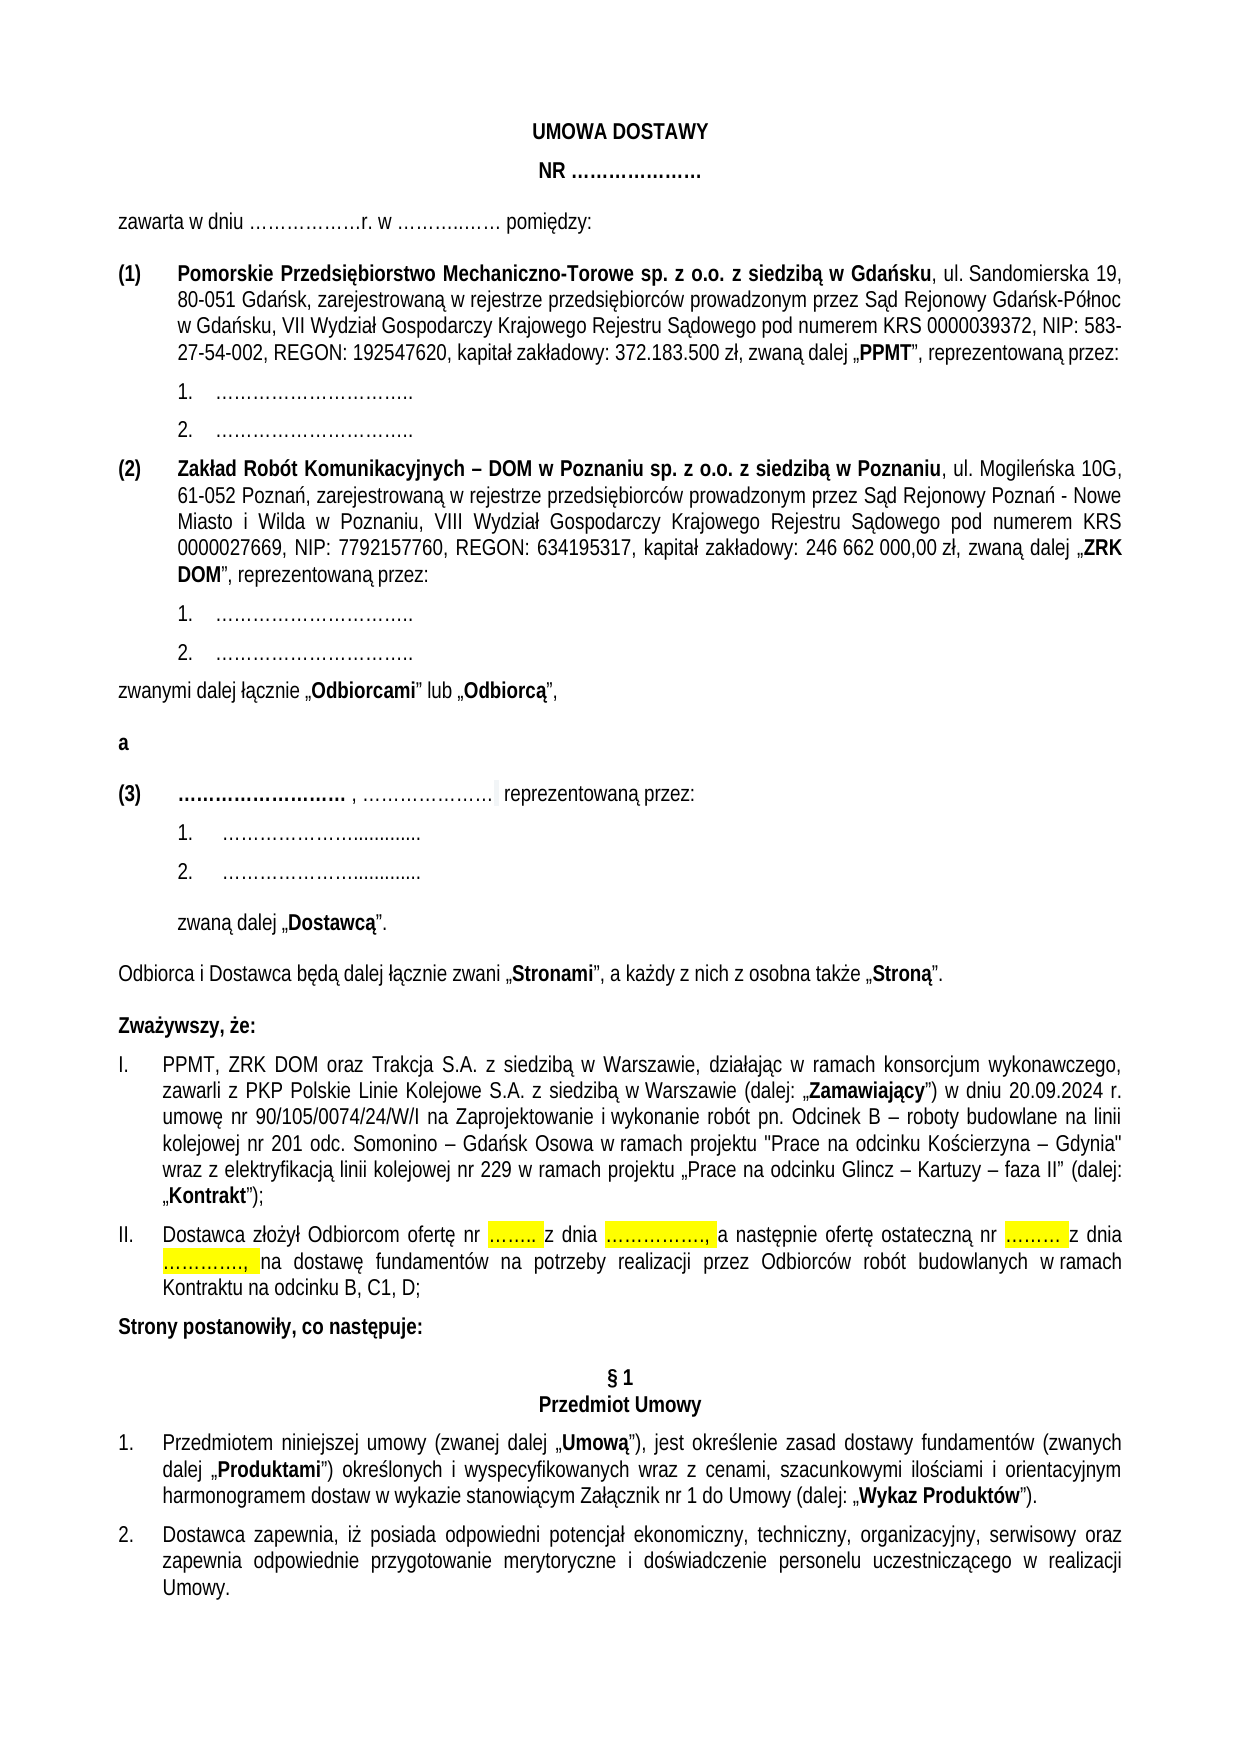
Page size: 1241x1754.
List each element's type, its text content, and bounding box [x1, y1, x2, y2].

text NR ………………… [118, 157, 1122, 183]
list Zakład Robót Komunikacyjnych – DOM w Poznaniu sp. z o.o. z siedzibą w Poznaniu, ul. Mogileńska 10G, 61-052 Poznań, zarejestrowaną w rejestrze przedsiębiorców prowadzonym przez Sąd Rejonowy Poznań - Nowe Miasto i Wilda w Poznaniu, VIII Wydział Gospodarczy Krajowego Rejestru Sądowego pod numerem KRS 0000027669, NIP: 7792157760, REGON: 634195317, kapitał zakładowy: 246 662 000,00 zł, zwaną dalej „ZRK DOM”, reprezentowaną przez: [118, 455, 1122, 587]
text Zważywszy, że: [118, 1012, 1122, 1038]
text zwanymi dalej łącznie „Odbiorcami” lub „Odbiorcą”, [118, 677, 1122, 704]
text zwaną dalej „Dostawcą”. [177, 909, 1122, 935]
list ………………………….. [177, 599, 1122, 626]
list Dostawca zapewnia, iż posiada odpowiedni potencjał ekonomiczny, techniczny, organizacyjny, serwisowy oraz zapewnia odpowiednie przygotowanie merytoryczne i doświadczenie personelu uczestniczącego w realizacji Umowy. [118, 1521, 1122, 1600]
list …………………............. [177, 858, 1122, 884]
text Odbiorca i Dostawca będą dalej łącznie zwani „Stronami”, a każdy z nich z osobna także „Stroną”. [118, 960, 1122, 987]
text zawarta w dniu ………………r. w ………..…… pomiędzy: [118, 208, 1122, 235]
text UMOWA DOSTAWY [118, 118, 1122, 144]
text Strony postanowiły, co następuje: [118, 1313, 1122, 1339]
list …………………............. [177, 819, 1122, 845]
text § 1 Przedmiot Umowy [118, 1364, 1122, 1417]
list ………………………….. [177, 416, 1122, 443]
list ………………………….. [177, 378, 1122, 404]
list Pomorskie Przedsiębiorstwo Mechaniczno-Torowe sp. z o.o. z siedzibą w Gdańsku, ul. Sandomierska 19, 80-051 Gdańsk, zarejestrowaną w rejestrze przedsiębiorców prowadzonym przez Sąd Rejonowy Gdańsk-Północ w Gdańsku, VII Wydział Gospodarczy Krajowego Rejestru Sądowego pod numerem KRS 0000039372, NIP: 583-27-54-002, REGON: 192547620, kapitał zakładowy: 372.183.500 zł, zwaną dalej „PPMT”, reprezentowaną przez: [118, 260, 1122, 365]
list PPMT, ZRK DOM oraz Trakcja S.A. z siedzibą w Warszawie, działając w ramach konsorcjum wykonawczego, zawarli z PKP Polskie Linie Kolejowe S.A. z siedzibą w Warszawie (dalej: „Zamawiający”) w dniu 20.09.2024 r. umowę nr 90/105/0074/24/W/I na Zaprojektowanie i wykonanie robót pn. Odcinek B – roboty budowlane na linii kolejowej nr 201 odc. Somonino – Gdańsk Osowa w ramach projektu "Prace na odcinku Kościerzyna – Gdynia" wraz z elektryfikacją linii kolejowej nr 229 w ramach projektu „Prace na odcinku Glincz – Kartuzy – faza II” (dalej: „Kontrakt”); [118, 1051, 1122, 1209]
list ……………………… , ………………… reprezentowaną przez: [118, 780, 494, 806]
text a [118, 729, 1122, 755]
list ………………………….. [177, 638, 1122, 665]
list Dostawca złożył Odbiorcom ofertę nr …….. z dnia ……………., a następnie ofertę ostateczną nr ……… z dnia …………., na dostawę fundamentów na potrzeby realizacji przez Odbiorców robót budowlanych w ramach Kontraktu na odcinku B, C1, D; [118, 1221, 1122, 1300]
list Przedmiotem niniejszej umowy (zwanej dalej „Umową”), jest określenie zasad dostawy fundamentów (zwanych dalej „Produktami”) określonych i wyspecyfikowanych wraz z cenami, szacunkowymi ilościami i orientacyjnym harmonogramem dostaw w wykazie stanowiącym Załącznik nr 1 do Umowy (dalej: „Wykaz Produktów”). [118, 1429, 1122, 1508]
list ……………………… , ………………… reprezentowaną przez: [499, 780, 1122, 806]
